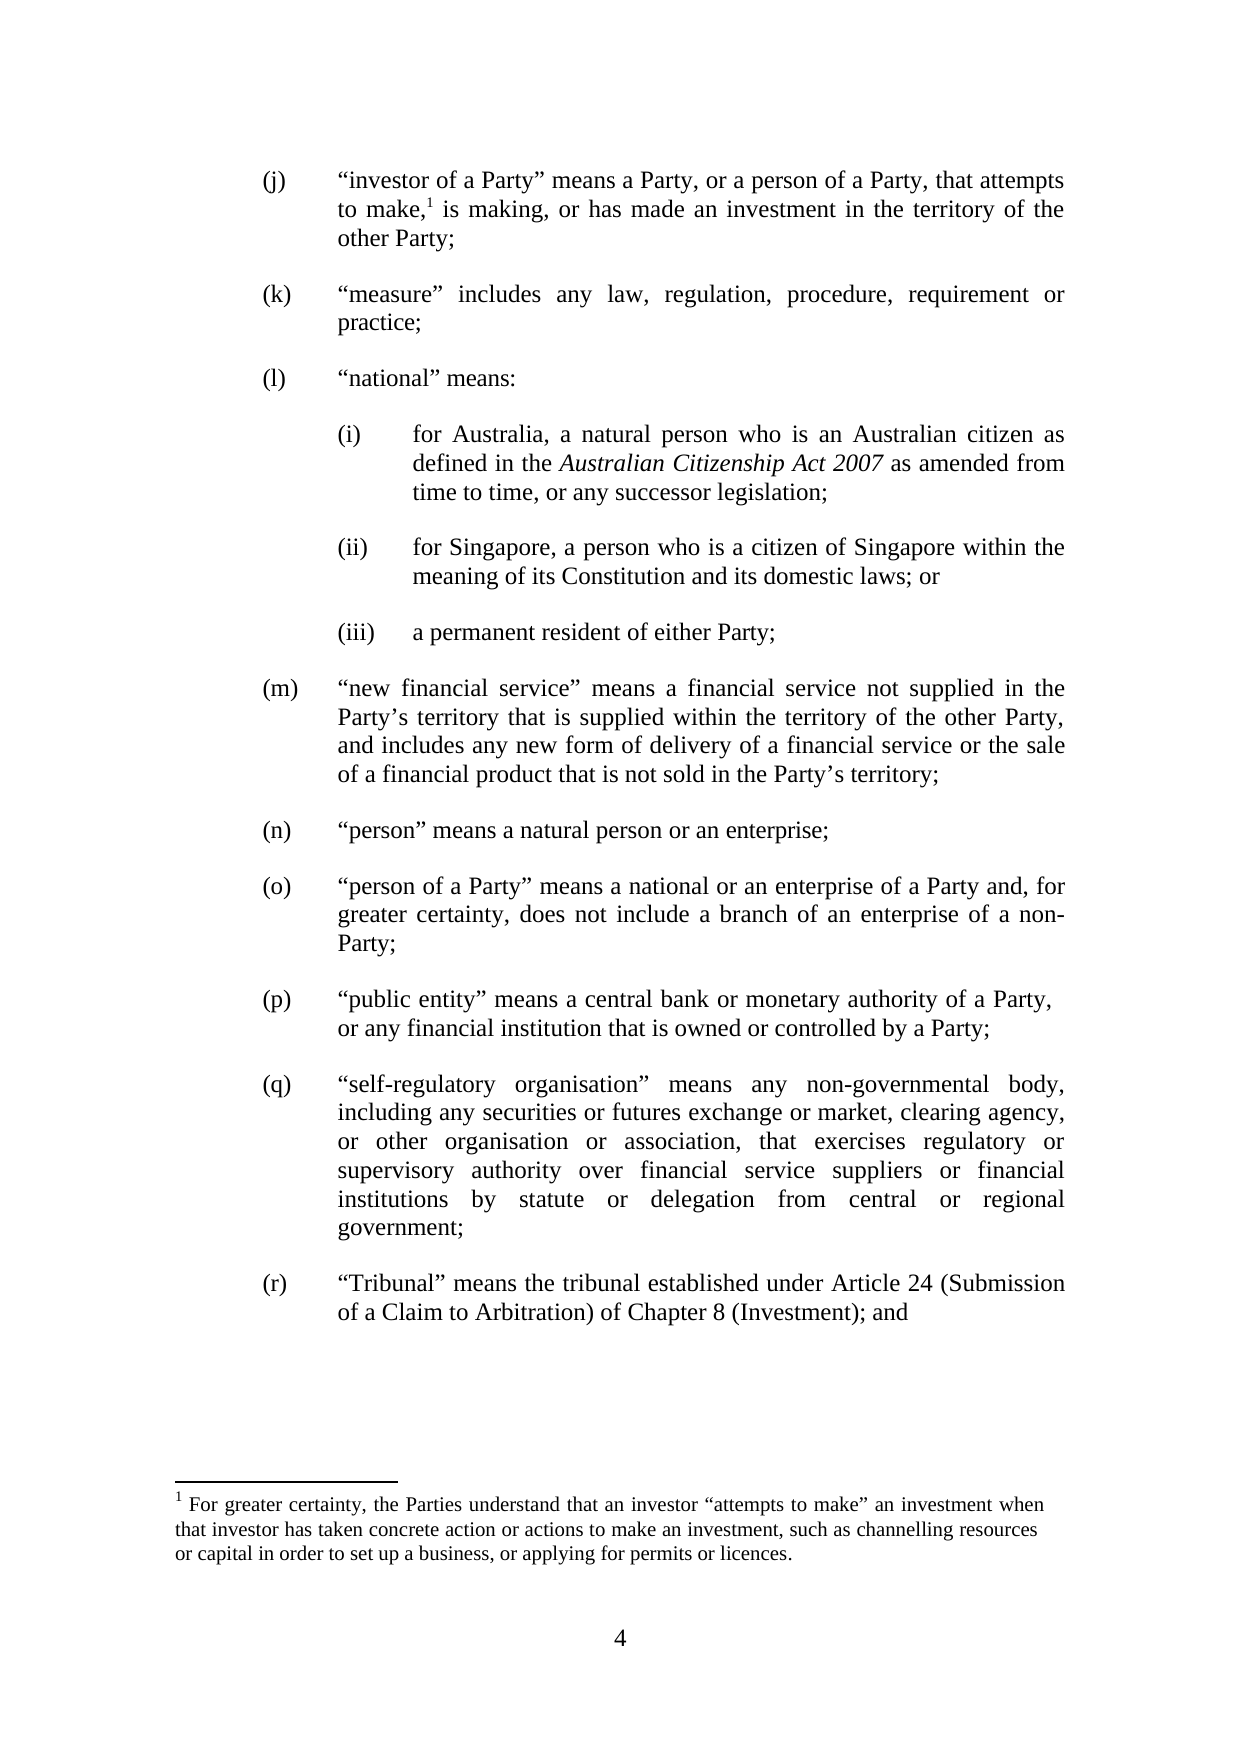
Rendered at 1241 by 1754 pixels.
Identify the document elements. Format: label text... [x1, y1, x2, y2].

list a permanent resident of either Party; [337, 617, 1065, 646]
list “investor of a Party” means a Party, or a person of a Party, that attempts to make, is making, or has made an investment in the territory of the other Party; [262, 165, 1065, 252]
list “Tribunal” means the tribunal established under Article 24 (Submission of a Claim to Arbitration) of Chapter 8 (Investment); and [262, 1268, 1065, 1326]
list “person” means a natural person or an enterprise; [262, 815, 1065, 844]
list “person of a Party” means a national or an enterprise of a Party and, for greater certainty, does not include a branch of an enterprise of a non- Party; [262, 871, 1065, 957]
list “measure” includes any law, regulation, procedure, requirement or practice; [262, 279, 1065, 336]
list “self-regulatory organisation” means any non-governmental body, including any securities or futures exchange or market, clearing agency, or other organisation or association, that exercises regulatory or supervisory authority over financial service suppliers or financial institutions by statute or delegation from central or regional government; [262, 1069, 1065, 1241]
list “national” means: [262, 363, 1065, 392]
list for Australia, a natural person who is an Australian citizen as defined in the Australian Citizenship Act 2007 as amended from time to time, or any successor legislation; [337, 419, 1065, 505]
list for Singapore, a person who is a citizen of Singapore within the meaning of its Constitution and its domestic laws; or [337, 532, 1065, 590]
list “public entity” means a central bank or monetary authority of a Party, or any financial institution that is owned or controlled by a Party; [262, 984, 1054, 1042]
list “new financial service” means a financial service not supplied in the Party’s territory that is supplied within the territory of the other Party, and includes any new form of delivery of a financial service or the sale of a financial product that is not sold in the Party’s territory; [262, 673, 1065, 788]
